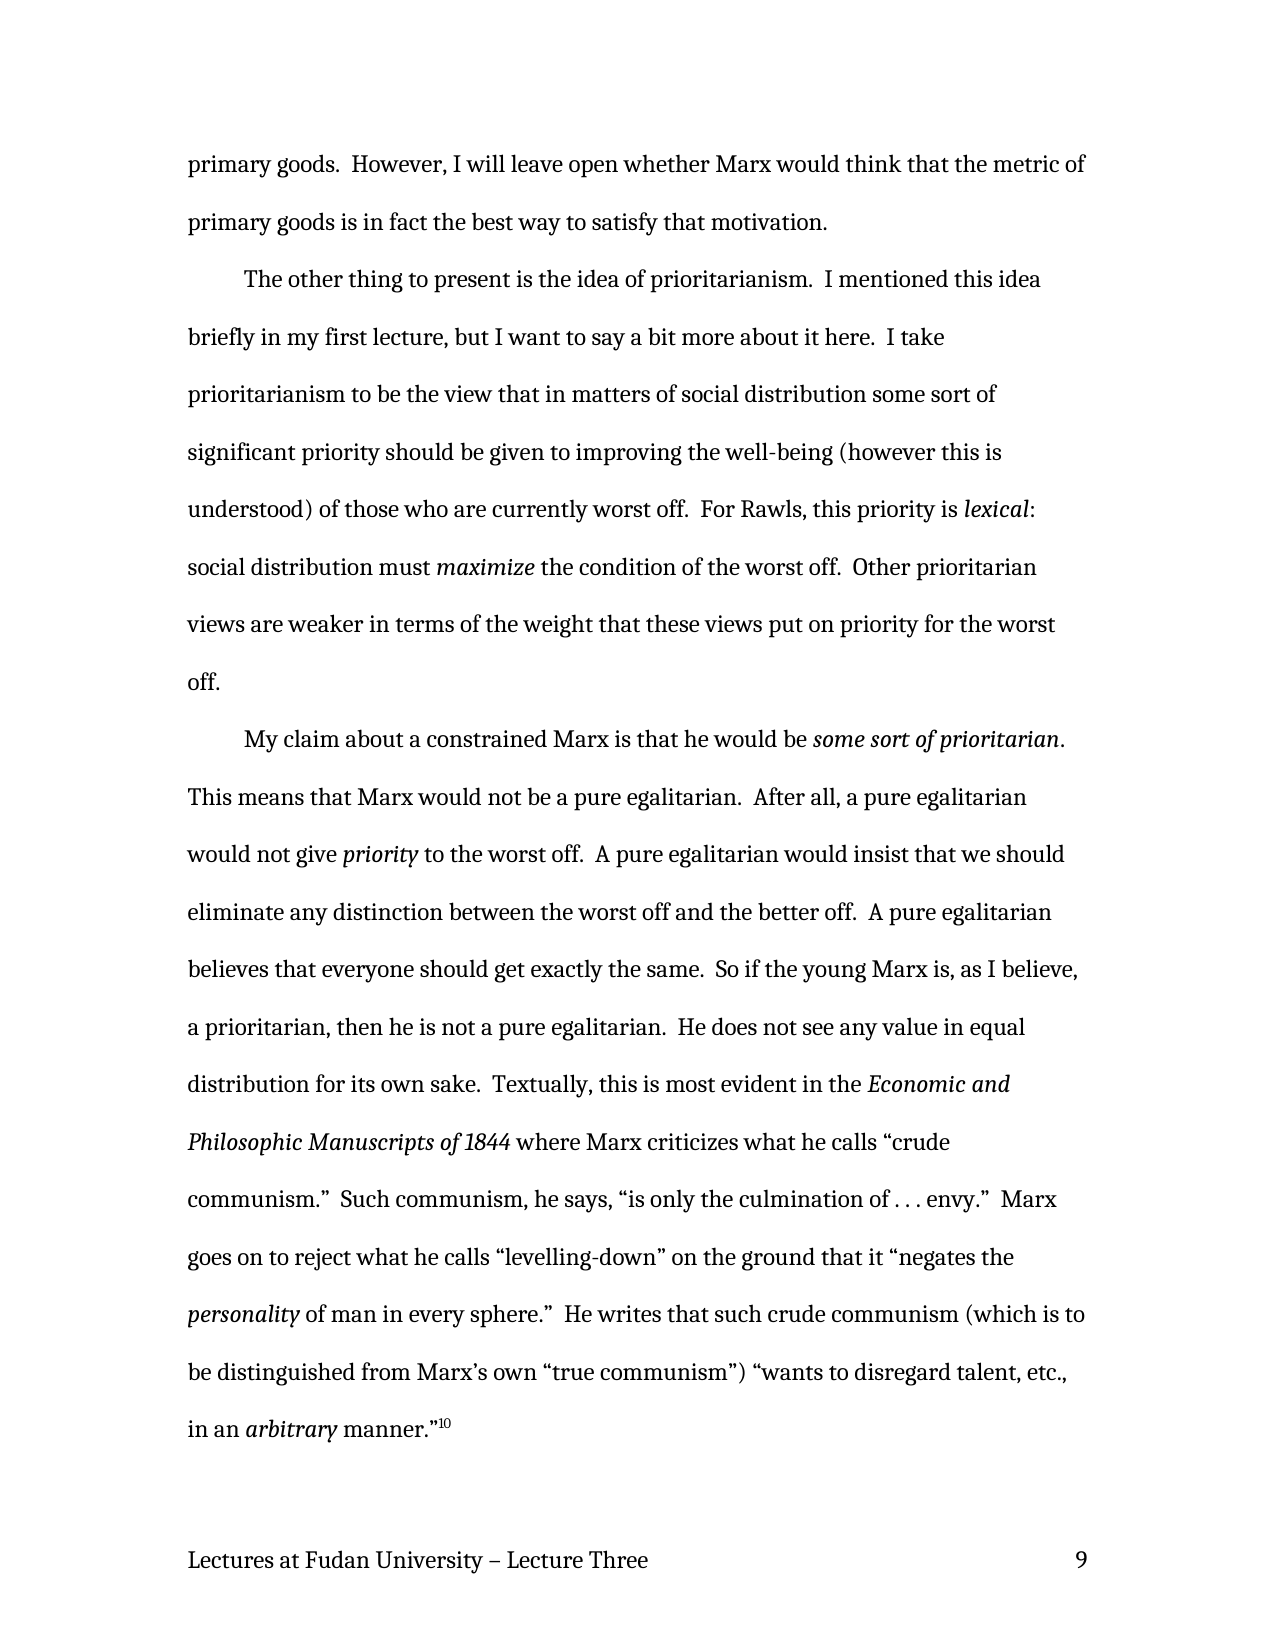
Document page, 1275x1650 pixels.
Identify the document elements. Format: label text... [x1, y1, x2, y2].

text My claim about a constrained Marx is that he would be some sort of prioritarian. This means that Marx would not be a pure egalitarian. After all, a pure egalitarian would not give priority to the worst off. A pure egalitarian would insist that we should eliminate any distinction between the worst off and the better off. A pure egalitarian believes that everyone should get exactly the same. So if the young Marx is, as I believe, a prioritarian, then he is not a pure egalitarian. He does not see any value in equal distribution for its own sake. Textually, this is most evident in the Economic and Philosophic Manuscripts of 1844 where Marx criticizes what he calls “crude communism.” Such communism, he says, “is only the culmination of . . . envy.” Marx goes on to reject what he calls “levelling-down” on the ground that it “negates the personality of man in every sphere.” He writes that such crude communism (which is to be distinguished from Marx’s own “true communism”) “wants to disregard talent, etc., in an arbitrary manner.” [187, 725, 1087, 1444]
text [187, 150, 1087, 236]
text The other thing to present is the idea of prioritarianism. I mentioned this idea briefly in my first lecture, but I want to say a bit more about it here. I take prioritarianism to be the view that in matters of social distribution some sort of significant priority should be given to improving the well-being (however this is understood) of those who are currently worst off. For Rawls, this priority is lexical: social distribution must maximize the condition of the worst off. Other prioritarian views are weaker in terms of the weight that these views put on priority for the worst off. [187, 265, 1087, 696]
